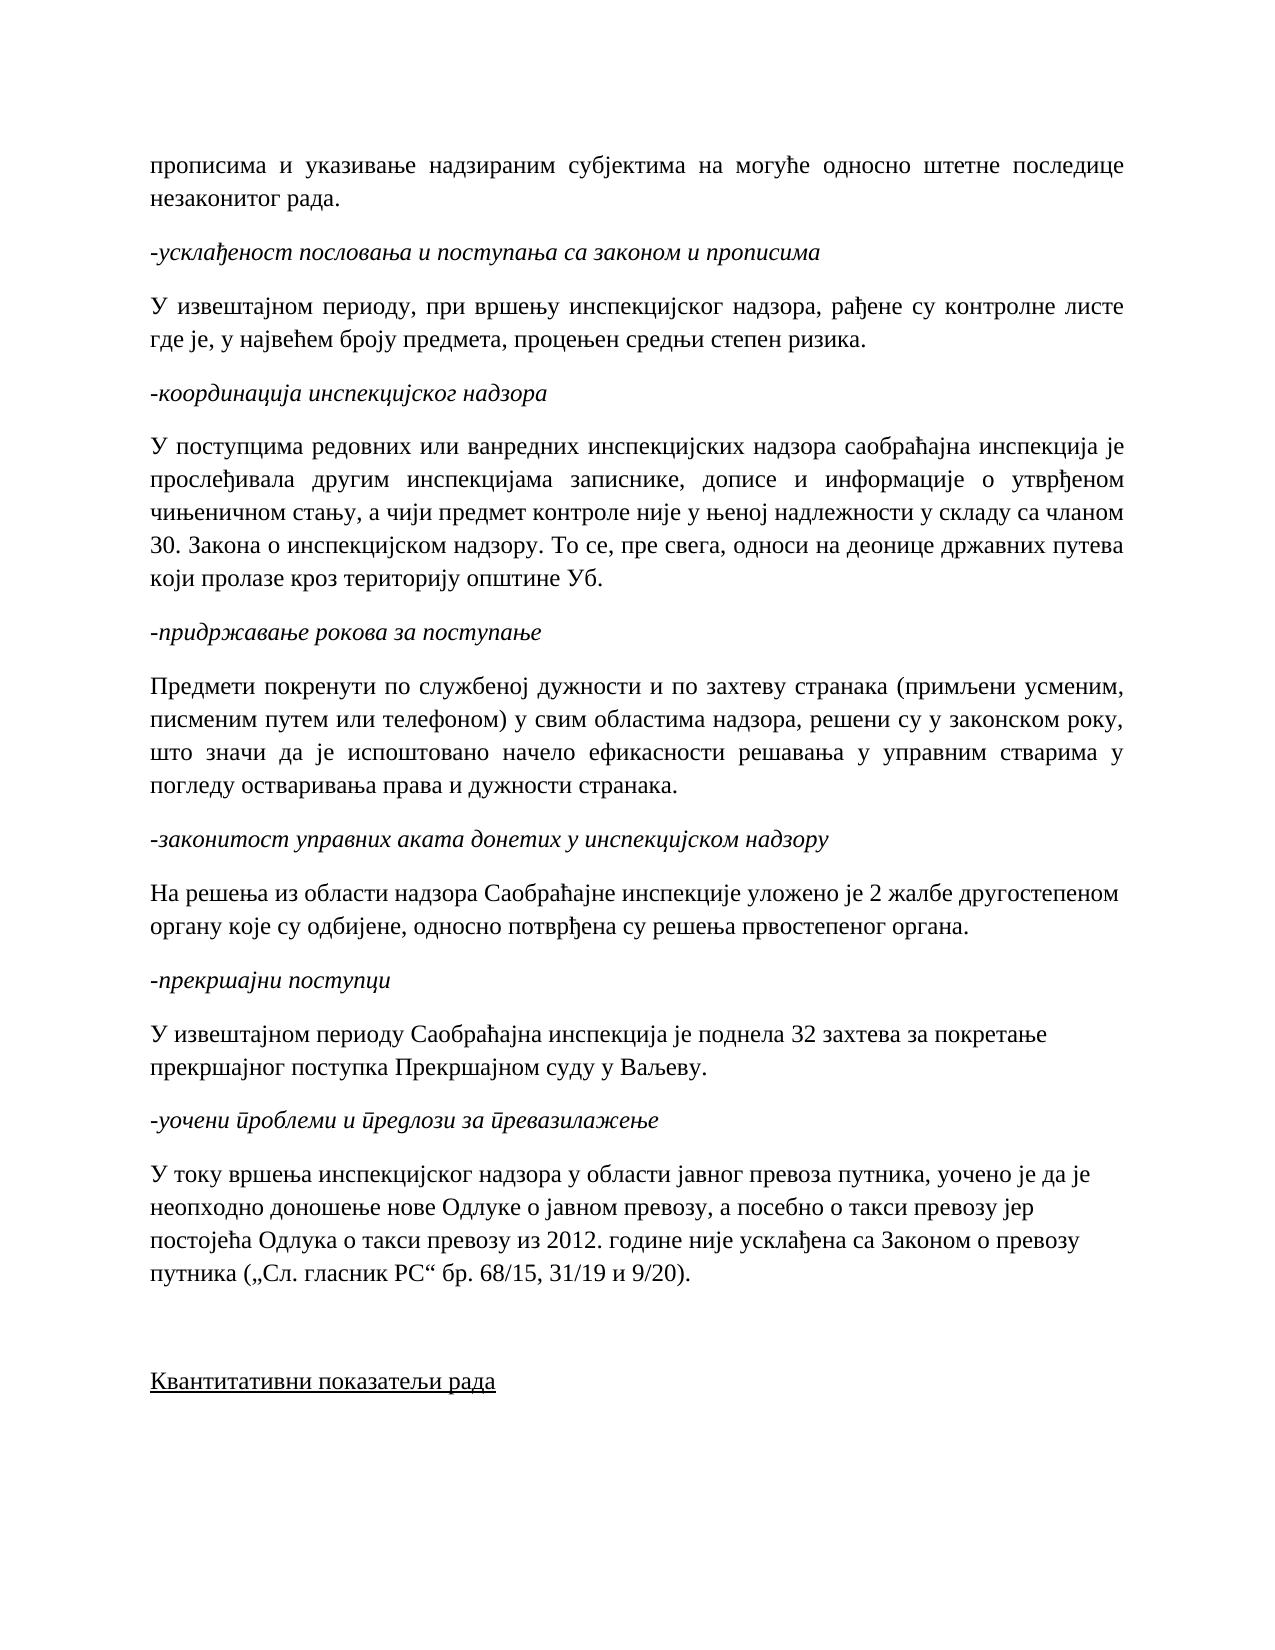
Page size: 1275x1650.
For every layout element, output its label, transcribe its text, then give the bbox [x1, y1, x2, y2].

text У извештајном периоду Саобраћајна инспекција је поднела 32 захтева за покретање прекршајног поступка Прекршајном суду у Ваљеву. [150, 1019, 1125, 1081]
text -усклађеност пословања и поступања са законом и прописима [150, 237, 1125, 266]
text -придржавање рокова за поступање [150, 617, 1125, 646]
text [150, 150, 1125, 212]
text -прекршајни поступци [150, 965, 1125, 994]
text -законитост управних аката донетих у инспекцијском надзору [150, 824, 1125, 853]
text Предмети покренути по службеној дужности и по захтеву странака (примљени усменим, писменим путем или телефоном) у свим областима надзора, решени су у законском року, што значи да је испоштовано начело ефикасности решавања у управним стварима у погледу остваривања права и дужности странака. [150, 671, 1125, 799]
text Квантитативни показатељи рада [150, 1366, 1125, 1395]
text У току вршења инспекцијског надзора у области јавног превоза путника, уочено је да је неопходно доношење нове Одлуке о јавном превозу, а посебно о такси превозу јер постојећа Одлука о такси превозу из 2012. године није усклађена са Законом о превозу путника („Сл. гласник РС“ бр. 68/15, 31/19 и 9/20). [150, 1159, 1125, 1287]
text -координација инспекцијског надзора [150, 378, 1125, 406]
text У извештајном периоду, при вршењу инспекцијског надзора, рађене су контролне листе где је, у највећем броју предмета, процењен средњи степен ризика. [150, 291, 1125, 352]
text -уочени проблеми и предлози за превазилажење [150, 1106, 1125, 1134]
text У поступцима редовних или ванредних инспекцијских надзора саобраћајна инспекција је прослеђивала другим инспекцијама записнике, дописе и информације о утврђеном чињеничном стању, а чији предмет контроле није у њеној надлежности у складу са чланом 30. Закона о инспекцијском надзору. То се, пре свега, односи на деонице државних путева који пролазе кроз територију општине Уб. [150, 431, 1125, 592]
text На решења из области надзора Саобраћајне инспекције уложено је 2 жалбе другостепеном органу које су одбијене, односно потврђена су решења првостепеног органа. [150, 878, 1125, 940]
